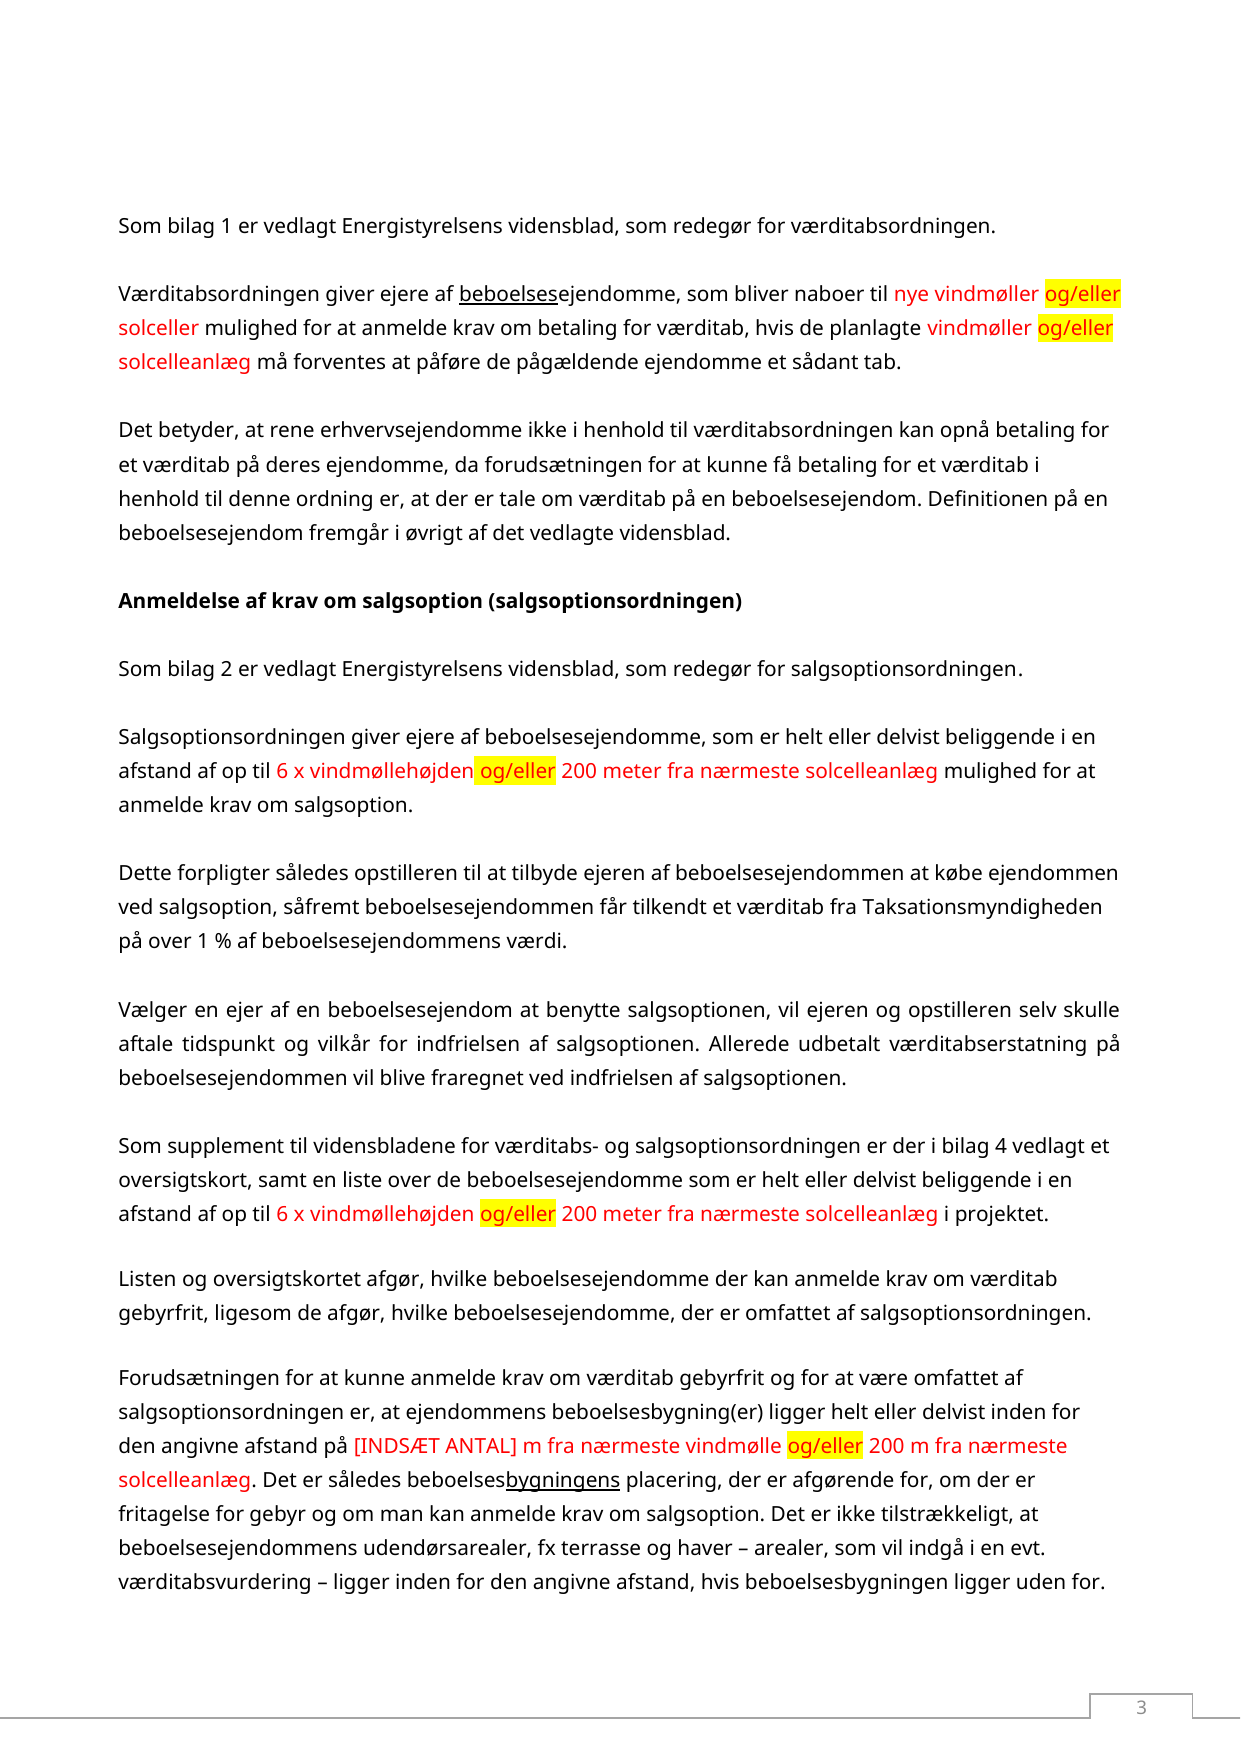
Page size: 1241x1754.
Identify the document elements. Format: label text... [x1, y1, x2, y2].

text Dette forpligter således opstilleren til at tilbyde ejeren af beboelsesejendommen at købe ejendommen ved salgsoption, såfremt beboelsesejendommen får tilkendt et værditab fra Taksationsmyndigheden på over 1 % af beboelsesejendommens værdi. [118, 858, 1122, 955]
text Salgsoptionsordningen giver ejere af beboelsesejendomme, som er helt eller delvist beliggende i en afstand af op til 6 x vindmøllehøjden og/eller 200 meter fra nærmeste solcelleanlæg mulighed for at anmelde krav om salgsoption. [118, 722, 1122, 819]
text Værditabsordningen giver ejere af beboelsesejendomme, som bliver naboer til nye vindmøller og/eller solceller mulighed for at anmelde krav om betaling for værditab, hvis de planlagte vindmøller og/eller solcelleanlæg må forventes at påføre de pågældende ejendomme et sådant tab. [118, 279, 1122, 376]
text Det betyder, at rene erhvervsejendomme ikke i henhold til værditabsordningen kan opnå betaling for et værditab på deres ejendomme, da forudsætningen for at kunne få betaling for et værditab i henhold til denne ordning er, at der er tale om værditab på en beboelsesejendom. Definitionen på en beboelsesejendom fremgår i øvrigt af det vedlagte vidensblad. [118, 416, 1122, 546]
text Som bilag 2 er vedlagt Energistyrelsens vidensblad, som redegør for salgsoptionsordningen. [118, 654, 1122, 682]
text Anmeldelse af krav om salgsoption (salgsoptionsordningen) [118, 586, 1122, 614]
text Listen og oversigtskortet afgør, hvilke beboelsesejendomme der kan anmelde krav om værditab gebyrfrit, ligesom de afgør, hvilke beboelsesejendomme, der er omfattet af salgsoptionsordningen. [118, 1264, 1122, 1327]
text Forudsætningen for at kunne anmelde krav om værditab gebyrfrit og for at være omfattet af salgsoptionsordningen er, at ejendommens beboelsesbygning(er) ligger helt eller delvist inden for den angivne afstand på [INDSÆT ANTAL] m fra nærmeste vindmølle og/eller 200 m fra nærmeste solcelleanlæg. Det er således beboelsesbygningens placering, der er afgørende for, om der er fritagelse for gebyr og om man kan anmelde krav om salgsoption. Det er ikke tilstrækkeligt, at beboelsesejendommens udendørsarealer, fx terrasse og haver – arealer, som vil indgå i en evt. værditabsvurdering – ligger inden for den angivne afstand, hvis beboelsesbygningen ligger uden for. [118, 1363, 1122, 1596]
text Vælger en ejer af en beboelsesejendom at benytte salgsoptionen, vil ejeren og opstilleren selv skulle aftale tidspunkt og vilkår for indfrielsen af salgsoptionen. Allerede udbetalt værditabserstatning på beboelsesejendommen vil blive fraregnet ved indfrielsen af salgsoptionen. [118, 995, 1122, 1091]
text Som supplement til vidensbladene for værditabs- og salgsoptionsordningen er der i bilag 4 vedlagt et oversigtskort, samt en liste over de beboelsesejendomme som er helt eller delvist beliggende i en afstand af op til 6 x vindmøllehøjden og/eller 200 meter fra nærmeste solcelleanlæg i projektet. [118, 1131, 1122, 1227]
text Som bilag 1 er vedlagt Energistyrelsens vidensblad, som redegør for værditabsordningen. [118, 211, 1122, 240]
